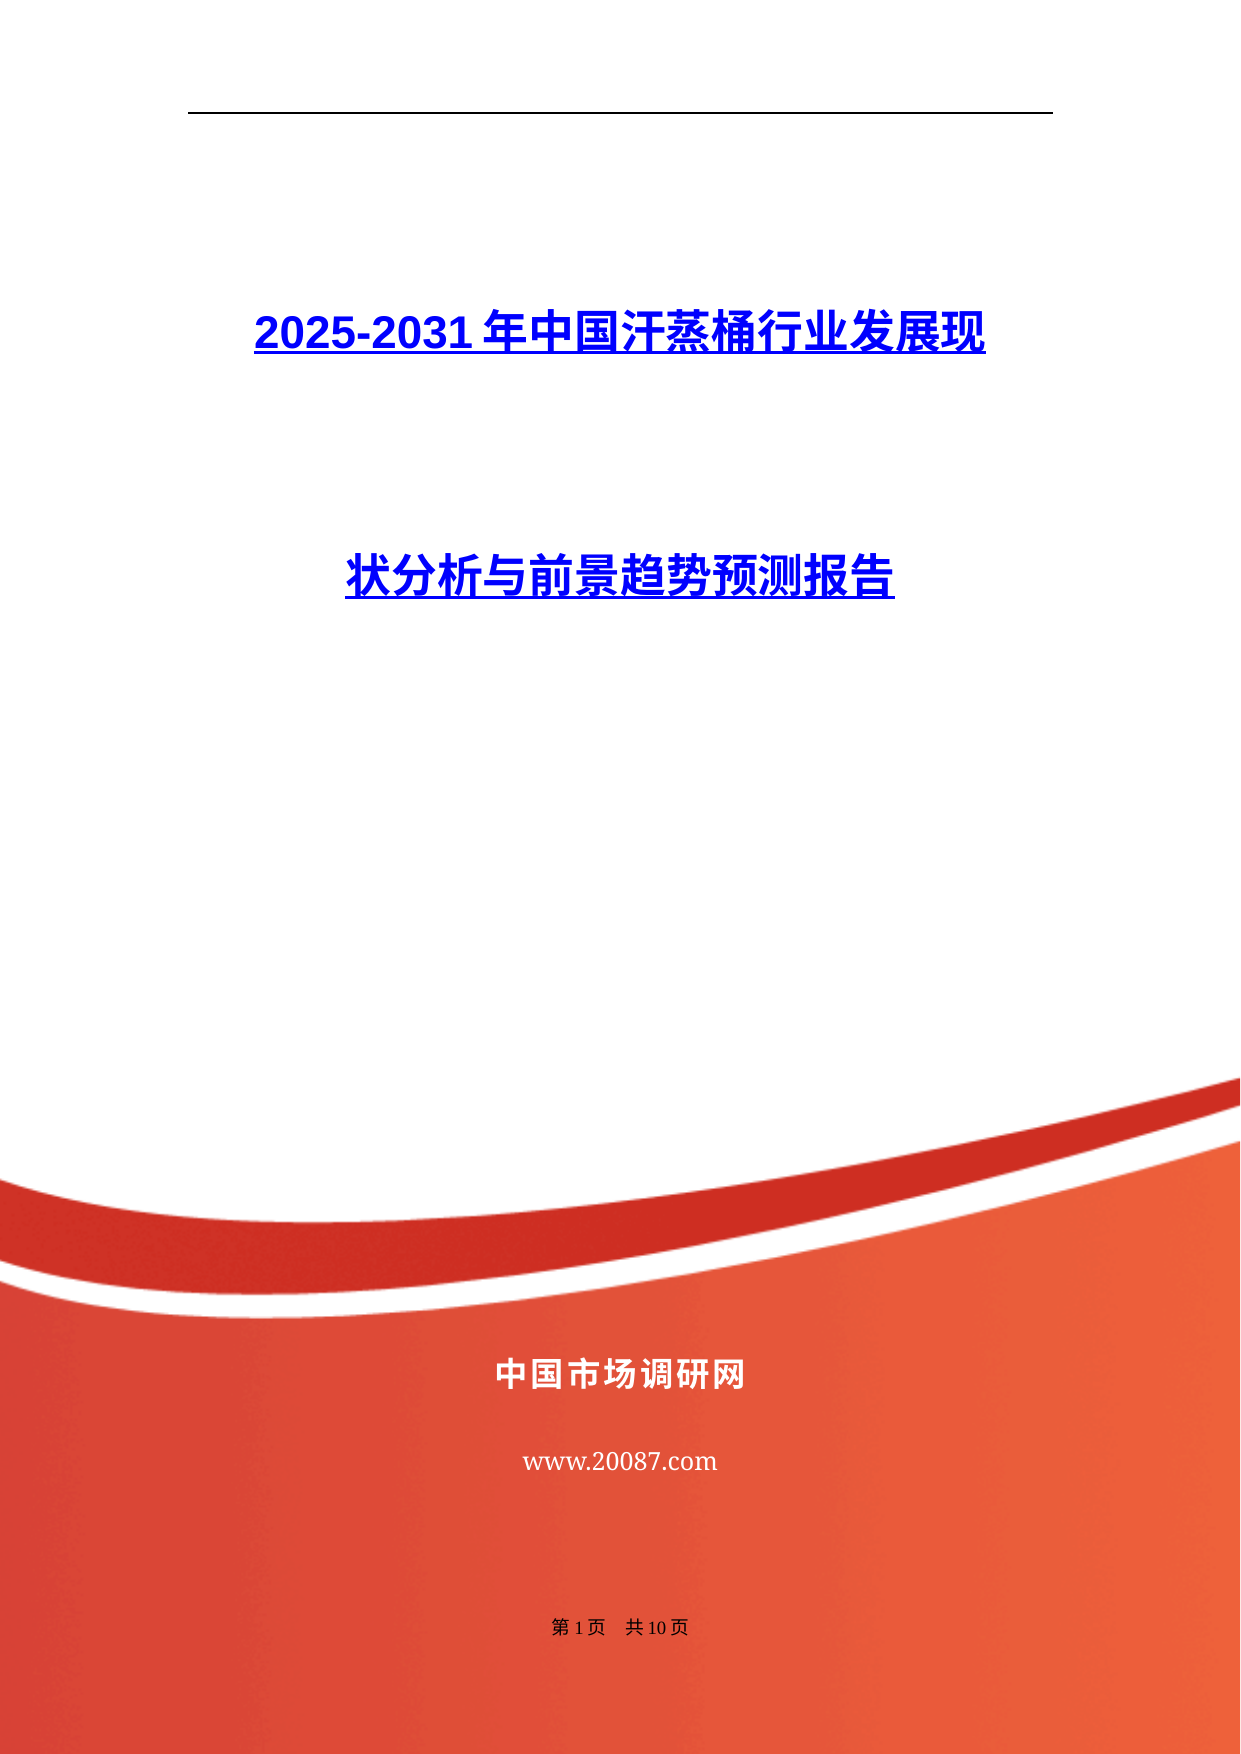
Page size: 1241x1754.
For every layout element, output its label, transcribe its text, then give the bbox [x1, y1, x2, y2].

picture [0, 1006, 1241, 1754]
text www.20087.com [187, 1428, 1053, 1493]
table_header 2025-2031年中国汗蒸桶行业发展现状分析与前景趋势预测报告 [188, 207, 1053, 773]
subtitle 中国市场调研网 [187, 1339, 1053, 1404]
